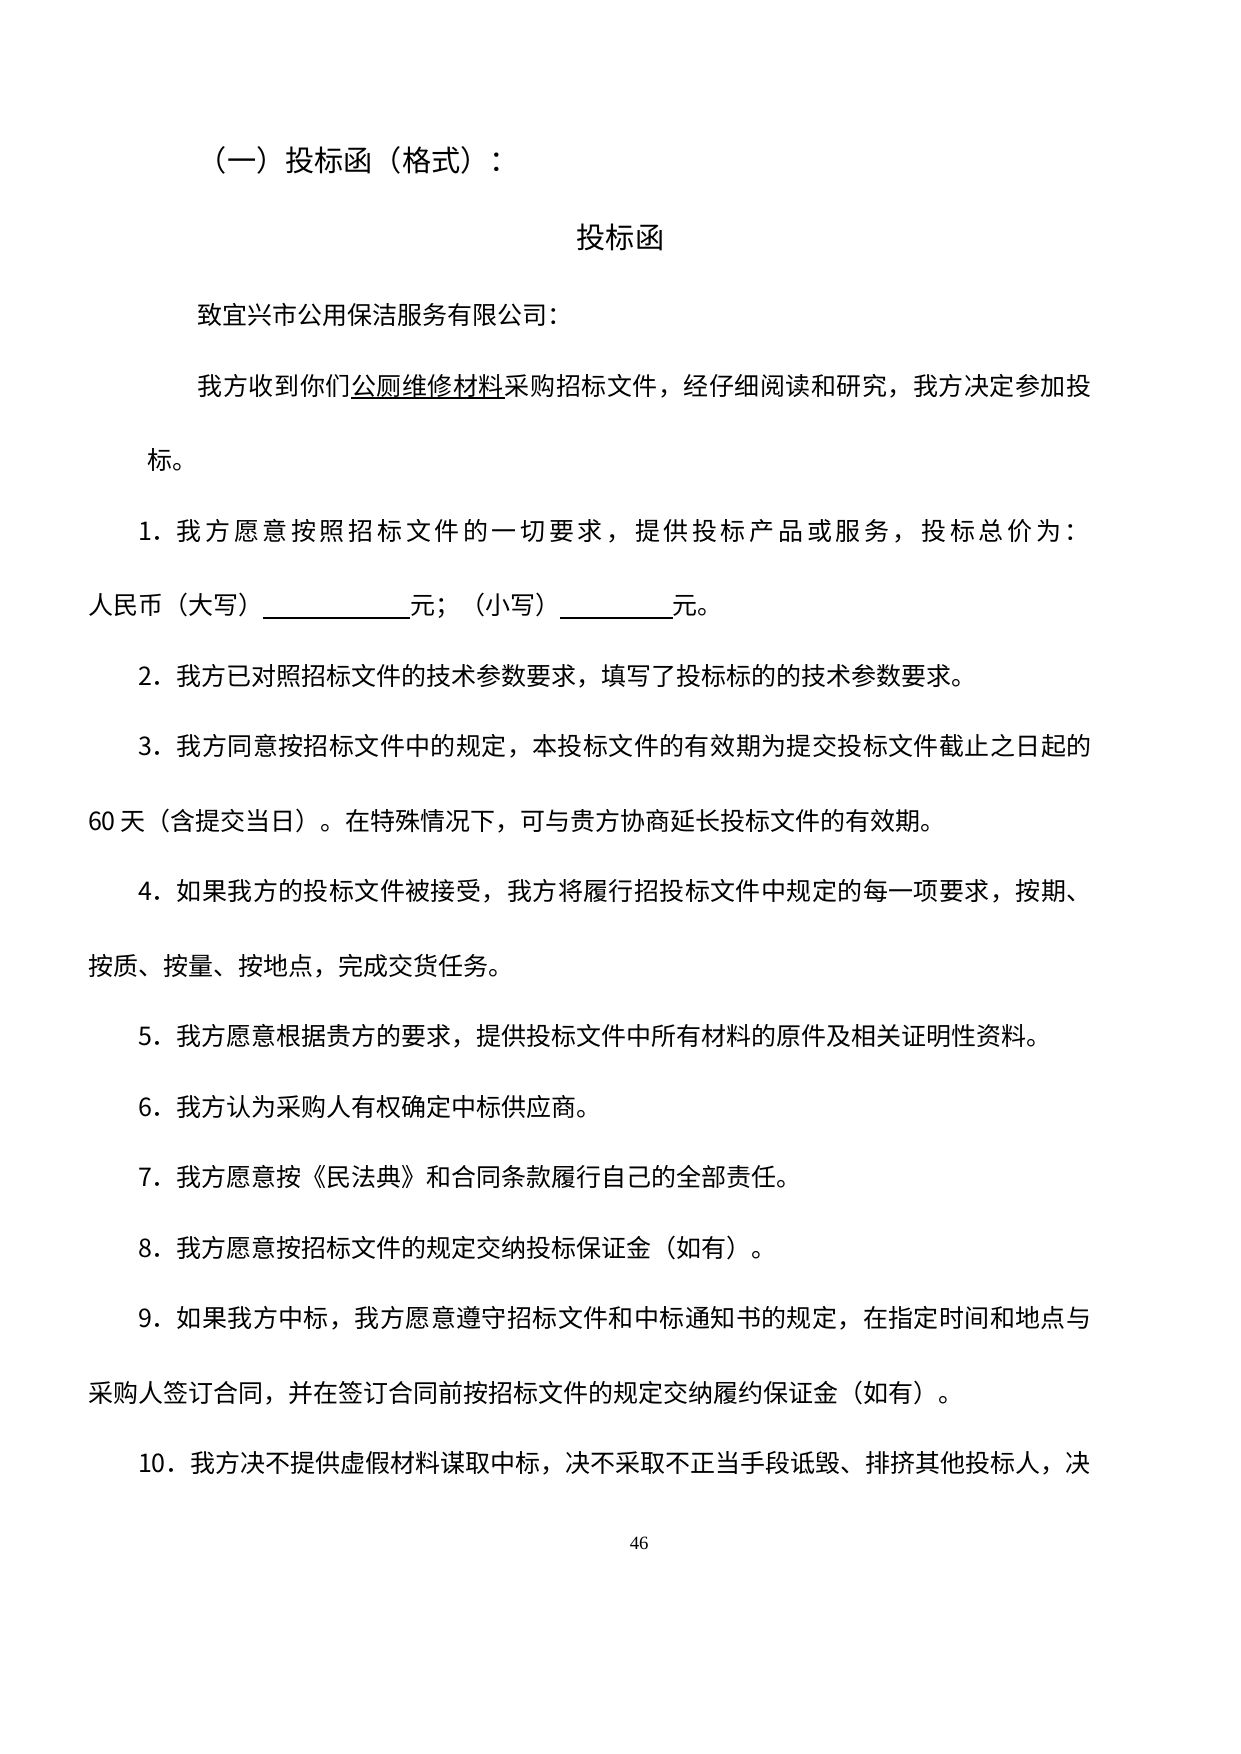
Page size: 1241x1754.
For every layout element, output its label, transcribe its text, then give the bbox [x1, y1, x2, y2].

list 我方同意按招标文件中的规定，本投标文件的有效期为提交投标文件截止之日起的60天（含提交当日）。在特殊情况下，可与贵方协商延长投标文件的有效期。 [88, 712, 1092, 852]
text 致宜兴市公用保洁服务有限公司： [148, 281, 1092, 346]
text （一）投标函（格式）： [148, 126, 1092, 191]
text 我方收到你们公厕维修材料采购招标文件，经仔细阅读和研究，我方决定参加投标。 [148, 352, 1092, 491]
text 投标函 [148, 204, 1092, 269]
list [88, 1429, 1092, 1494]
list 如果我方中标，我方愿意遵守招标文件和中标通知书的规定，在指定时间和地点与采购人签订合同，并在签订合同前按招标文件的规定交纳履约保证金（如有）。 [88, 1284, 1092, 1424]
list 我方愿意按招标文件的规定交纳投标保证金（如有）。 [88, 1214, 1092, 1279]
list 如果我方的投标文件被接受，我方将履行招投标文件中规定的每一项要求，按期、按质、按量、按地点，完成交货任务。 [88, 857, 1092, 997]
list 我方愿意根据贵方的要求，提供投标文件中所有材料的原件及相关证明性资料。 [88, 1002, 1092, 1067]
list 我方愿意按《民法典》和合同条款履行自己的全部责任。 [88, 1143, 1092, 1208]
list 我方认为采购人有权确定中标供应商。 [88, 1073, 1092, 1138]
list 我方愿意按照招标文件的一切要求，提供投标产品或服务，投标总价为： 人民币（大写） 元；（小写） 元。 [88, 497, 1092, 636]
list 我方已对照招标文件的技术参数要求，填写了投标标的的技术参数要求。 [88, 642, 1092, 707]
